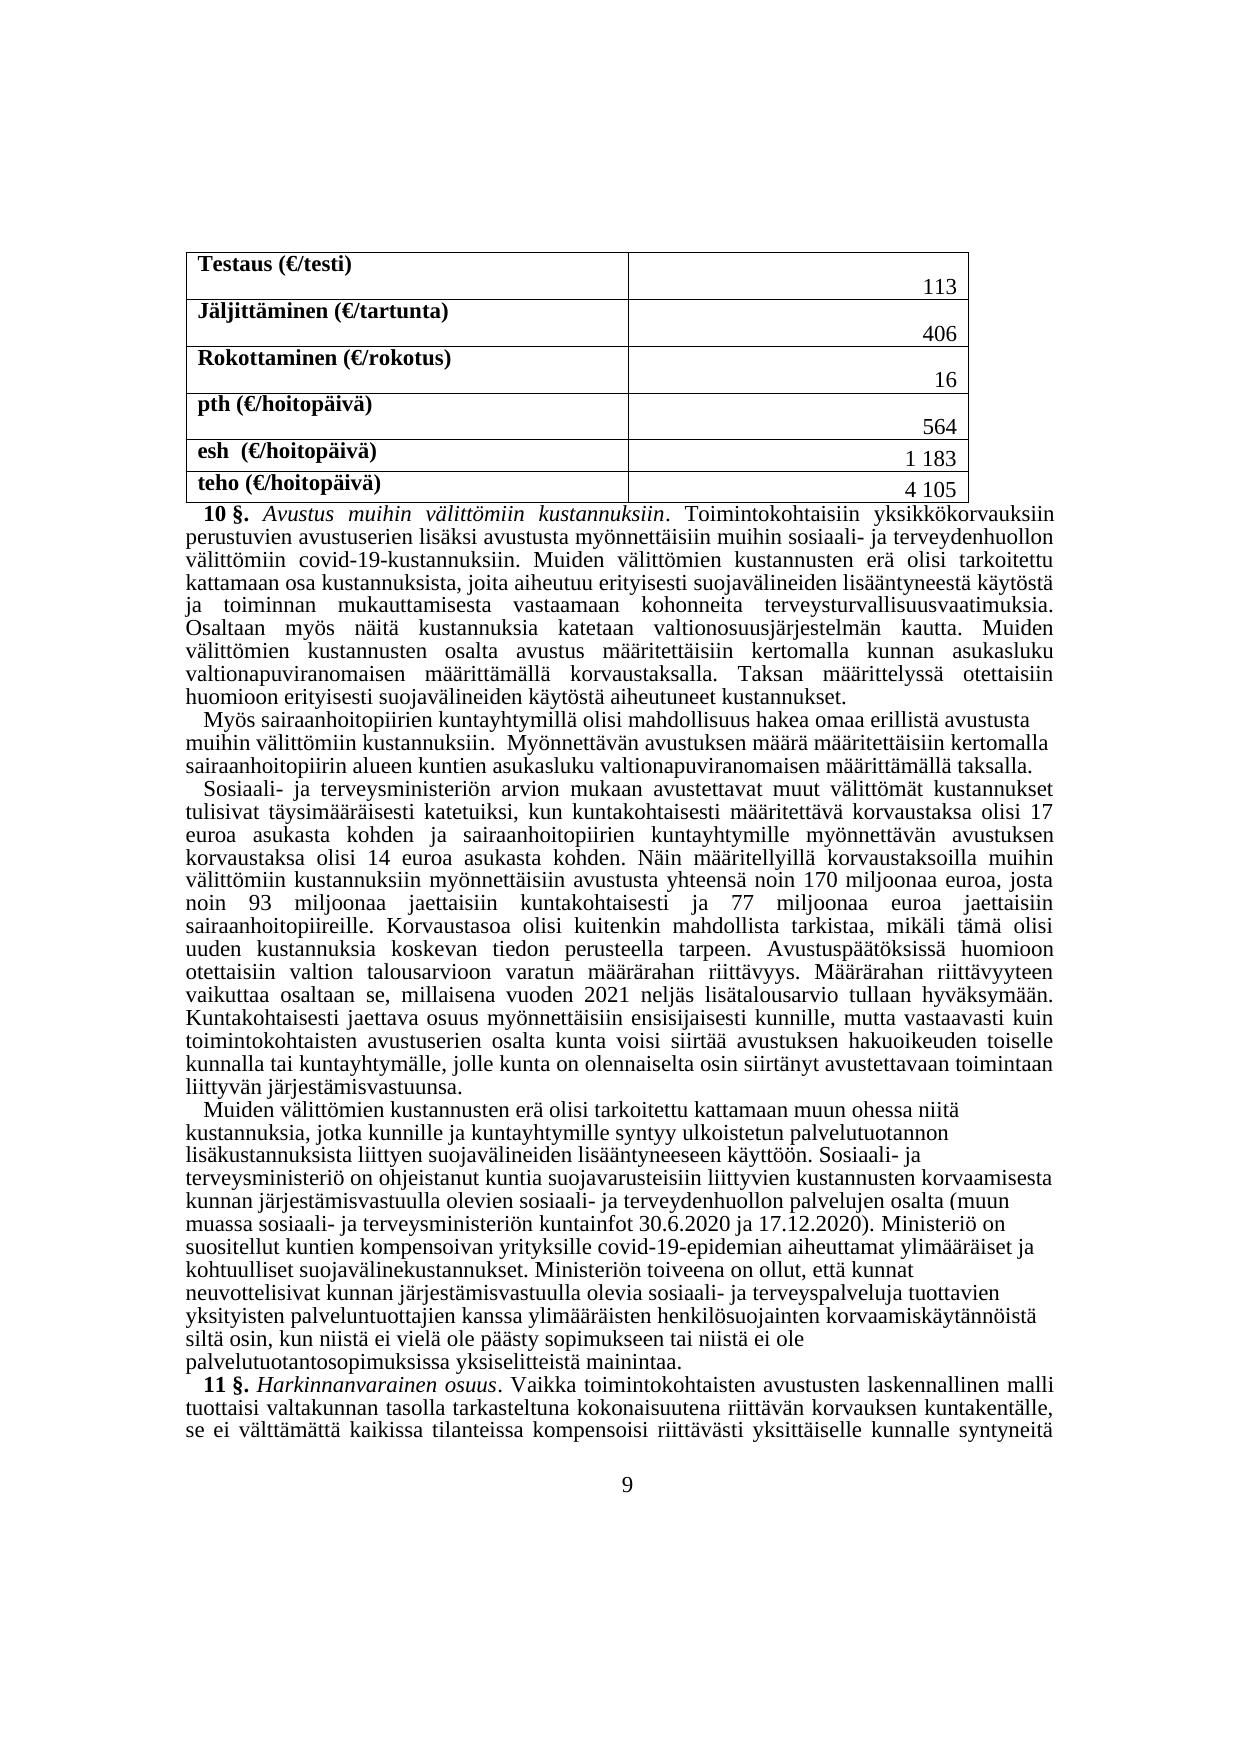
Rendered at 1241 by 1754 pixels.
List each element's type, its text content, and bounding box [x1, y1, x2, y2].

table_cell Testaus (€/testi) [187, 253, 628, 299]
table_cell teho (€/hoitopäivä) [187, 472, 628, 502]
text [185, 1374, 1055, 1442]
text Sosiaali- ja terveysministeriön arvion mukaan avustettavat muut välittömät kustannukset tulisivat täysimääräisesti katetuiksi, kun kuntakohtaisesti määritettävä korvaustaksa olisi 17 euroa asukasta kohden ja sairaanhoitopiirien kuntayhtymille myönnettävän avustuksen korvaustaksa olisi 14 euroa asukasta kohden. Näin määritellyillä korvaustaksoilla muihin välittömiin kustannuksiin myönnettäisiin avustusta yhteensä noin 170 miljoonaa euroa, josta noin 93 miljoonaa jaettaisiin kuntakohtaisesti ja 77 miljoonaa euroa jaettaisiin sairaanhoitopiireille. Korvaustasoa olisi kuitenkin mahdollista tarkistaa, mikäli tämä olisi uuden kustannuksia koskevan tiedon perusteella tarpeen. Avustuspäätöksissä huomioon otettaisiin valtion talousarvioon varatun määrärahan riittävyys. Määrärahan riittävyyteen vaikuttaa osaltaan se, millaisena vuoden 2021 neljäs lisätalousarvio tullaan hyväksymään. Kuntakohtaisesti jaettava osuus myönnettäisiin ensisijaisesti kunnille, mutta vastaavasti kuin toimintokohtaisten avustuserien osalta kunta voisi siirtää avustuksen hakuoikeuden toiselle kunnalla tai kuntayhtymälle, jolle kunta on olennaiselta osin siirtänyt avustettavaan toimintaan liittyvän järjestämisvastuunsa. [185, 778, 1055, 1099]
table_cell 564 [629, 394, 968, 439]
text Muiden välittömien kustannusten erä olisi tarkoitettu kattamaan muun ohessa niitä kustannuksia, jotka kunnille ja kuntayhtymille syntyy ulkoistetun palvelutuotannon lisäkustannuksista liittyen suojavälineiden lisääntyneeseen käyttöön. Sosiaali- ja terveysministeriö on ohjeistanut kuntia suojavarusteisiin liittyvien kustannusten korvaamisesta kunnan järjestämisvastuulla olevien sosiaali- ja terveydenhuollon palvelujen osalta (muun muassa sosiaali- ja terveysministeriön kuntainfot 30.6.2020 ja 17.12.2020). Ministeriö on suositellut kuntien kompensoivan yrityksille covid-19-epidemian aiheuttamat ylimääräiset ja kohtuulliset suojavälinekustannukset. Ministeriön toiveena on ollut, että kunnat neuvottelisivat kunnan järjestämisvastuulla olevia sosiaali- ja terveyspalveluja tuottavien yksityisten palveluntuottajien kanssa ylimääräisten henkilösuojainten korvaamiskäytännöistä siltä osin, kun niistä ei vielä ole päästy sopimukseen tai niistä ei ole palvelutuotantosopimuksissa yksiselitteistä mainintaa. [185, 1099, 1055, 1374]
table_cell 406 [629, 300, 968, 346]
table_cell 4 105 [629, 472, 968, 502]
table_cell pth (€/hoitopäivä) [187, 394, 628, 439]
table_cell 113 [629, 253, 968, 299]
table_cell esh (€/hoitopäivä) [187, 440, 628, 471]
table_cell 16 [629, 347, 968, 392]
table_cell Jäljittäminen (€/tartunta) [187, 300, 628, 346]
text Myös sairaanhoitopiirien kuntayhtymillä olisi mahdollisuus hakea omaa erillistä avustusta muihin välittömiin kustannuksiin. Myönnettävän avustuksen määrä määritettäisiin kertomalla sairaanhoitopiirin alueen kuntien asukasluku valtionapuviranomaisen määrittämällä taksalla. [185, 709, 1055, 778]
table_cell Rokottaminen (€/rokotus) [187, 347, 628, 392]
table_cell 1 183 [629, 440, 968, 471]
text 10 §. Avustus muihin välittömiin kustannuksiin. Toimintokohtaisiin yksikkökorvauksiin perustuvien avustuserien lisäksi avustusta myönnettäisiin muihin sosiaali- ja terveydenhuollon välittömiin covid-19-kustannuksiin. Muiden välittömien kustannusten erä olisi tarkoitettu kattamaan osa kustannuksista, joita aiheutuu erityisesti suojavälineiden lisääntyneestä käytöstä ja toiminnan mukauttamisesta vastaamaan kohonneita terveysturvallisuusvaatimuksia. Osaltaan myös näitä kustannuksia katetaan valtionosuusjärjestelmän kautta. Muiden välittömien kustannusten osalta avustus määritettäisiin kertomalla kunnan asukasluku valtionapuviranomaisen määrittämällä korvaustaksalla. Taksan määrittelyssä otettaisiin huomioon erityisesti suojavälineiden käytöstä aiheutuneet kustannukset. [185, 503, 1055, 709]
